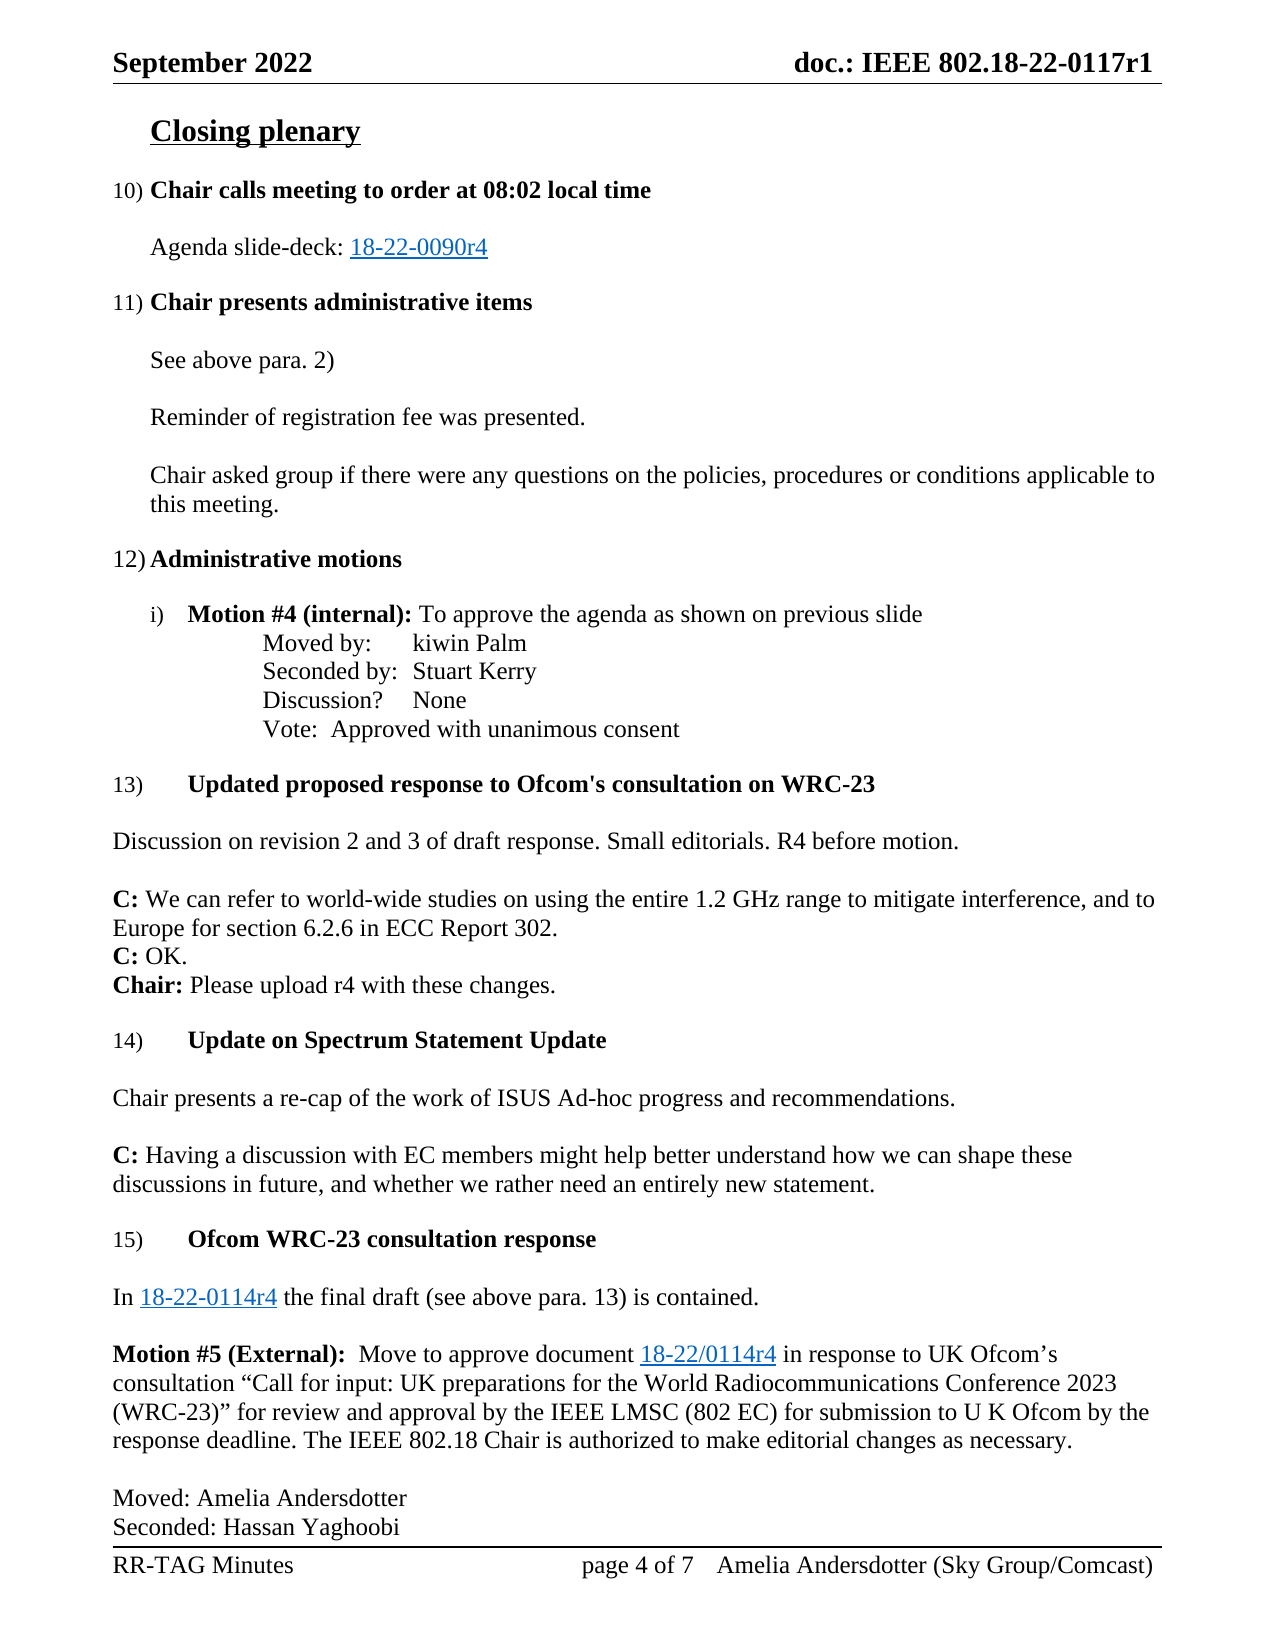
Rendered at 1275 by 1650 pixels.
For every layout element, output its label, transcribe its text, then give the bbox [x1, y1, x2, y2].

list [112, 1224, 1162, 1540]
list Update on Spectrum Statement Update Chair presents a re-cap of the work of ISUS Ad-hoc progress and recommendations. C: Having a discussion with EC members might help better understand how we can shape these discussions in future, and whether we rather need an entirely new statement. [112, 1025, 1162, 1224]
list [112, 112, 1162, 175]
text Moved by: kiwin Palm [262, 628, 1162, 656]
list Chair calls meeting to order at 08:02 local time Agenda slide-deck: 18-22-0090r4 [112, 175, 1162, 287]
list Administrative motions [112, 544, 1162, 599]
list Updated proposed response to Ofcom's consultation on WRC-23 Discussion on revision 2 and 3 of draft response. Small editorials. R4 before motion. C: We can refer to world-wide studies on using the entire 1.2 GHz range to mitigate interference, and to Europe for section 6.2.6 in ECC Report 302. C: OK. Chair: Please upload r4 with these changes. [112, 769, 1162, 1025]
list Motion #4 (internal): To approve the agenda as shown on previous slide [150, 599, 1162, 628]
text Seconded by: Stuart Kerry [262, 656, 1162, 685]
list Chair presents administrative items See above para. 2) Reminder of registration fee was presented. Chair asked group if there were any questions on the policies, procedures or conditions applicable to this meeting. [112, 287, 1162, 544]
text Discussion? None [262, 685, 1162, 714]
text Vote: Approved with unanimous consent [262, 714, 1162, 769]
